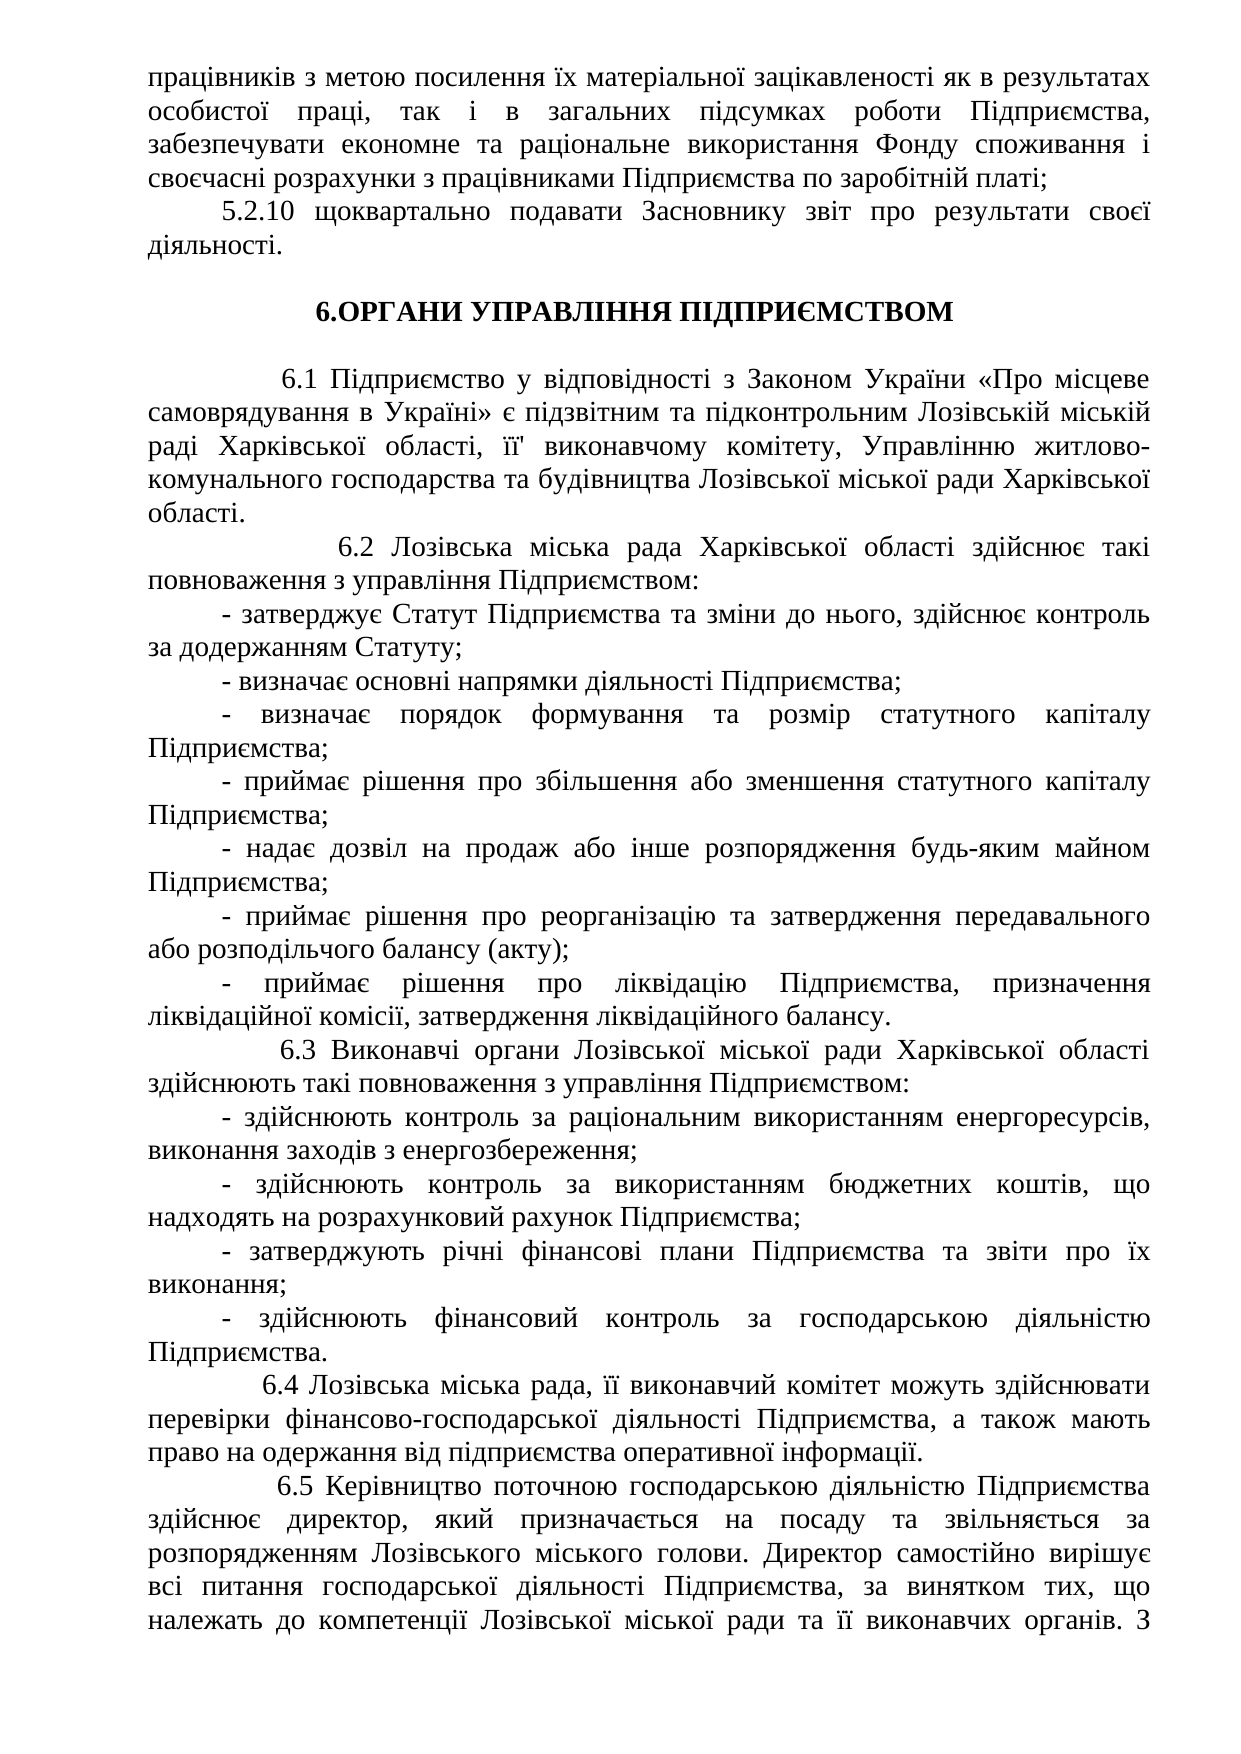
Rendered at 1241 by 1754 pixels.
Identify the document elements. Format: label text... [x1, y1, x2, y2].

text - приймає рішення про збільшення або зменшення статутного капіталу Підприємства; [148, 763, 1152, 831]
text 6.3 Виконавчі органи Лозівської міської ради Харківської області здійснюють такі повноваження з управління Підприємством: [148, 1032, 1152, 1099]
text - затверджує Статут Підприємства та зміни до нього, здійснює контроль за додержанням Статуту; [148, 596, 1152, 663]
text - здійснюють фінансовий контроль за господарською діяльністю Підприємства. [148, 1300, 1152, 1367]
text 5.2.10 щоквартально подавати Засновнику звіт про результати своєї діяльності. [148, 193, 1152, 260]
text - приймає рішення про реорганізацію та затвердження передавального або розподільчого балансу (акту); [148, 898, 1152, 965]
text 6.ОРГАНИ УПРАВЛІННЯ ПІДПРИЄМСТВОМ [148, 294, 1152, 327]
text 6.2 Лозівська міська рада Харківської області здійснює такі повноваження з управління Підприємством: [148, 529, 1152, 596]
text 6.1 Підприємство у відповідності з Законом України «Про місцеве самоврядування в Україні» є підзвітним та підконтрольним Лозівській міській раді Харківської області, її' виконавчому комітету, Управлінню житлово-комунального господарства та будівництва Лозівської міської ради Харківської області. [148, 361, 1152, 529]
text - надає дозвіл на продаж або інше розпорядження будь-яким майном Підприємства; [148, 831, 1152, 898]
text - затверджують річні фінансові плани Підприємства та звіти про їх виконання; [148, 1233, 1152, 1300]
text - приймає рішення про ліквідацію Підприємства, призначення ліквідаційної комісії, затвердження ліквідаційного балансу. [148, 965, 1152, 1032]
text - здійснюють контроль за використанням бюджетних коштів, що надходять на розрахунковий рахунок Підприємства; [148, 1166, 1152, 1233]
text - визначає порядок формування та розмір статутного капіталу Підприємства; [148, 696, 1152, 763]
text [148, 1468, 1152, 1636]
text - визначає основні напрямки діяльності Підприємства; [148, 663, 1152, 696]
text 6.4 Лозівська міська рада, її виконавчий комітет можуть здійснювати перевірки фінансово-господарської діяльності Підприємства, а також мають право на одержання від підприємства оперативної інформації. [148, 1367, 1152, 1468]
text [148, 59, 1152, 193]
text - здійснюють контроль за раціональним використанням енергоресурсів, виконання заходів з енергозбереження; [148, 1099, 1152, 1166]
